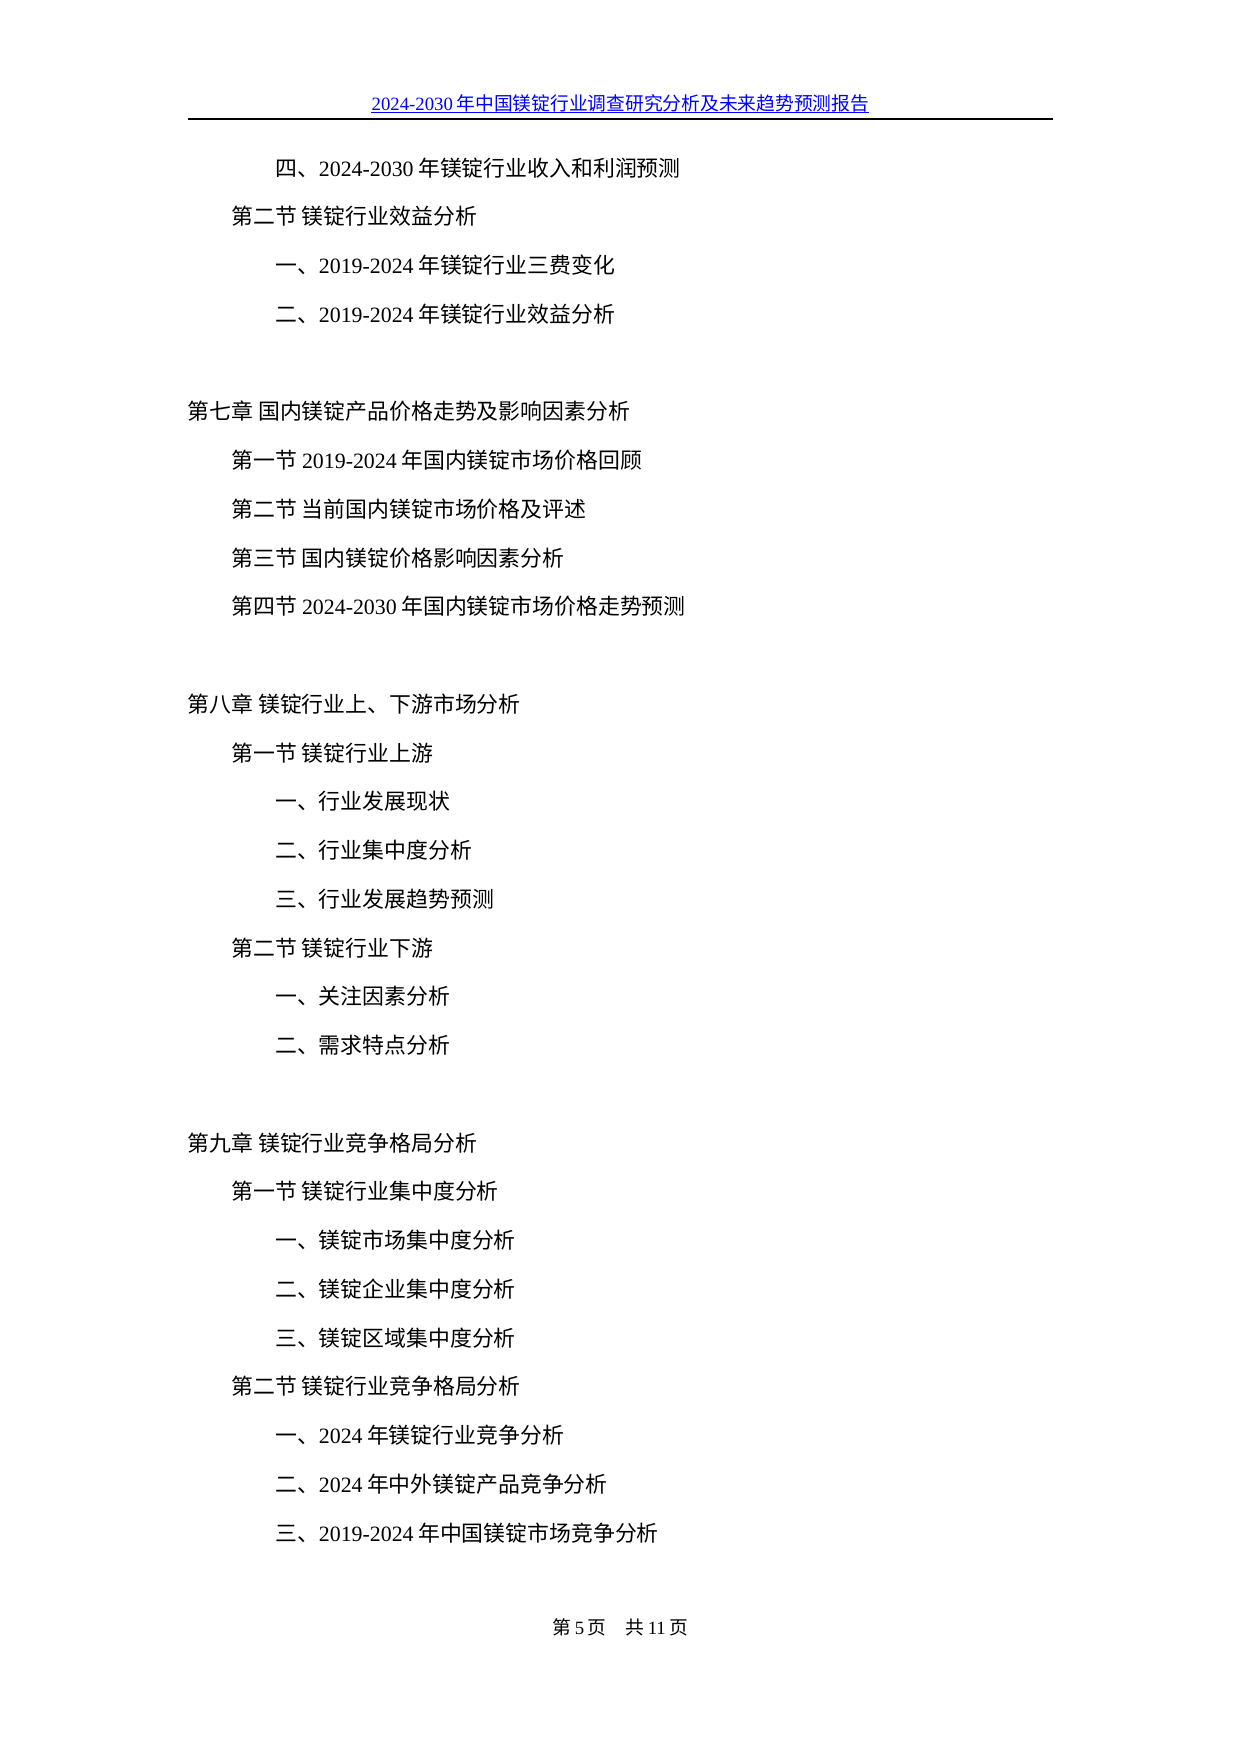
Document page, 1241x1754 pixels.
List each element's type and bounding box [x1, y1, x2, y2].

text [187, 150, 1053, 1548]
